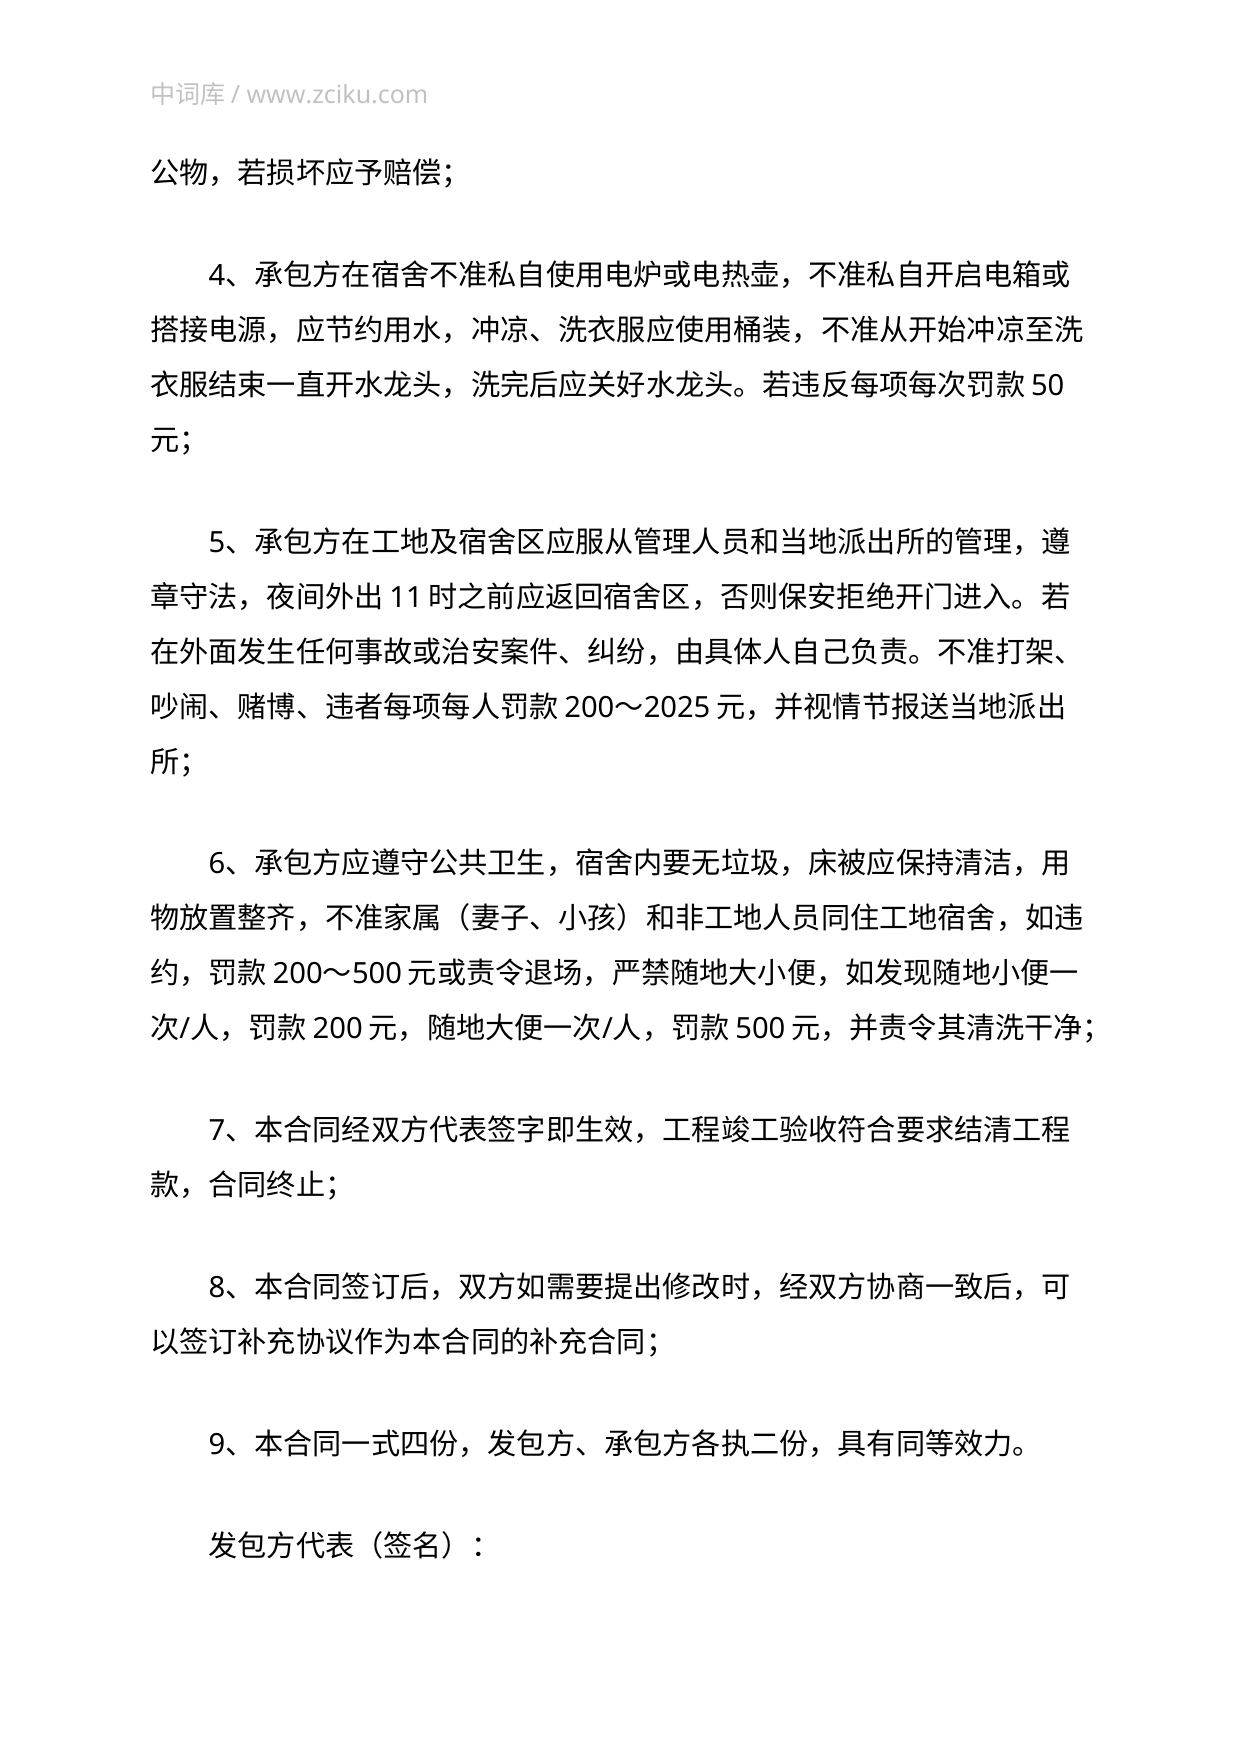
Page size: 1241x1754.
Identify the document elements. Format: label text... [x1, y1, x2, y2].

text 5、承包方在工地及宿舍区应服从管理人员和当地派出所的管理，遵章守法，夜间外出11时之前应返回宿舍区，否则保安拒绝开门进入。若在外面发生任何事故或治安案件、纠纷，由具体人自己负责。不准打架、吵闹、赌博、违者每项每人罚款200～2025元，并视情节报送当地派出所； [150, 518, 1090, 781]
text 9、本合同一式四份，发包方、承包方各执二份，具有同等效力。 [150, 1421, 1090, 1463]
text 7、本合同经双方代表签字即生效，工程竣工验收符合要求结清工程款，合同终止； [150, 1107, 1090, 1204]
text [150, 150, 1090, 192]
text 8、本合同签订后，双方如需要提出修改时，经双方协商一致后，可以签订补充协议作为本合同的补充合同； [150, 1264, 1090, 1361]
text 发包方代表（签名）： [150, 1522, 1090, 1565]
text 4、承包方在宿舍不准私自使用电炉或电热壶，不准私自开启电箱或搭接电源，应节约用水，冲凉、洗衣服应使用桶装，不准从开始冲凉至洗衣服结束一直开水龙头，洗完后应关好水龙头。若违反每项每次罚款50元； [150, 252, 1090, 459]
text 6、承包方应遵守公共卫生，宿舍内要无垃圾，床被应保持清洁，用物放置整齐，不准家属（妻子、小孩）和非工地人员同住工地宿舍，如违约，罚款200～500元或责令退场，严禁随地大小便，如发现随地小便一次/人，罚款200元，随地大便一次/人，罚款500元，并责令其清洗干净； [150, 840, 1090, 1047]
